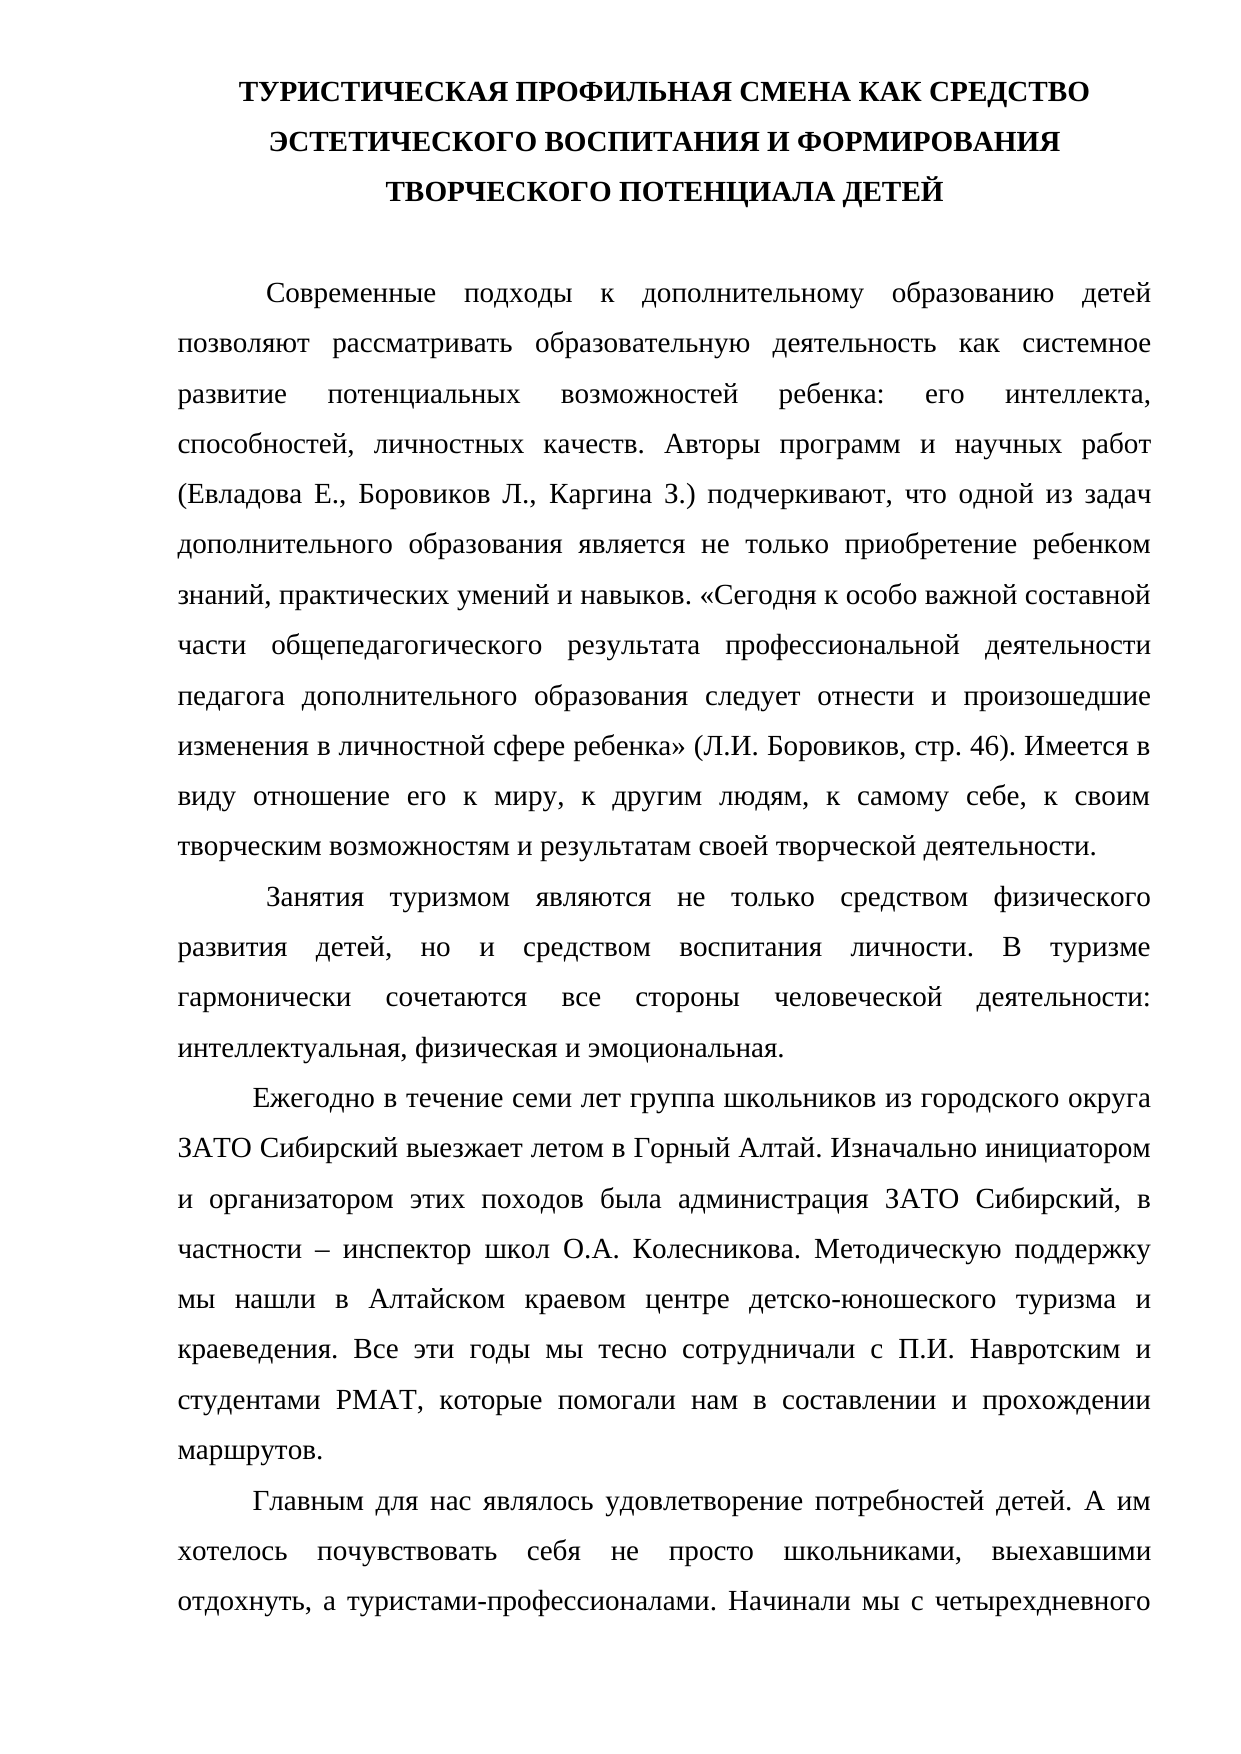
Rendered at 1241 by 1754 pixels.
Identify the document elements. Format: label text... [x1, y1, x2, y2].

text ТУРИСТИЧЕСКАЯ ПРОФИЛЬНАЯ СМЕНА КАК СРЕДСТВО ЭСТЕТИЧЕСКОГО ВОСПИТАНИЯ И ФОРМИРОВАНИЯ ТВОРЧЕСКОГО ПОТЕНЦИАЛА ДЕТЕЙ [177, 74, 1152, 208]
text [177, 1483, 1152, 1617]
text Занятия туризмом являются не только средством физического развития детей, но и средством воспитания личности. В туризме гармонически сочетаются все стороны человеческой деятельности: интеллектуальная, физическая и эмоциональная. [177, 879, 1152, 1063]
text Современные подходы к дополнительному образованию детей позволяют рассматривать образовательную деятельность как системное развитие потенциальных возможностей ребенка: его интеллекта, способностей, личностных качеств. Авторы программ и научных работ (Евладова Е., Боровиков Л., Каргина З.) подчеркивают, что одной из задач дополнительного образования является не только приобретение ребенком знаний, практических умений и навыков. «Сегодня к особо важной составной части общепедагогического результата профессиональной деятельности педагога дополнительного образования следует отнести и произошедшие изменения в личностной сфере ребенка» (Л.И. Боровиков, стр. 46). Имеется в виду отношение его к миру, к другим людям, к самому себе, к своим творческим возможностям и результатам своей творческой деятельности. [177, 275, 1152, 862]
text Ежегодно в течение семи лет группа школьников из городского округа ЗАТО Сибирский выезжает летом в Горный Алтай. Изначально инициатором и организатором этих походов была администрация ЗАТО Сибирский, в частности – инспектор школ О.А. Колесникова. Методическую поддержку мы нашли в Алтайском краевом центре детско-юношеского туризма и краеведения. Все эти годы мы тесно сотрудничали с П.И. Навротским и студентами РМАТ, которые помогали нам в составлении и прохождении маршрутов. [177, 1080, 1152, 1466]
